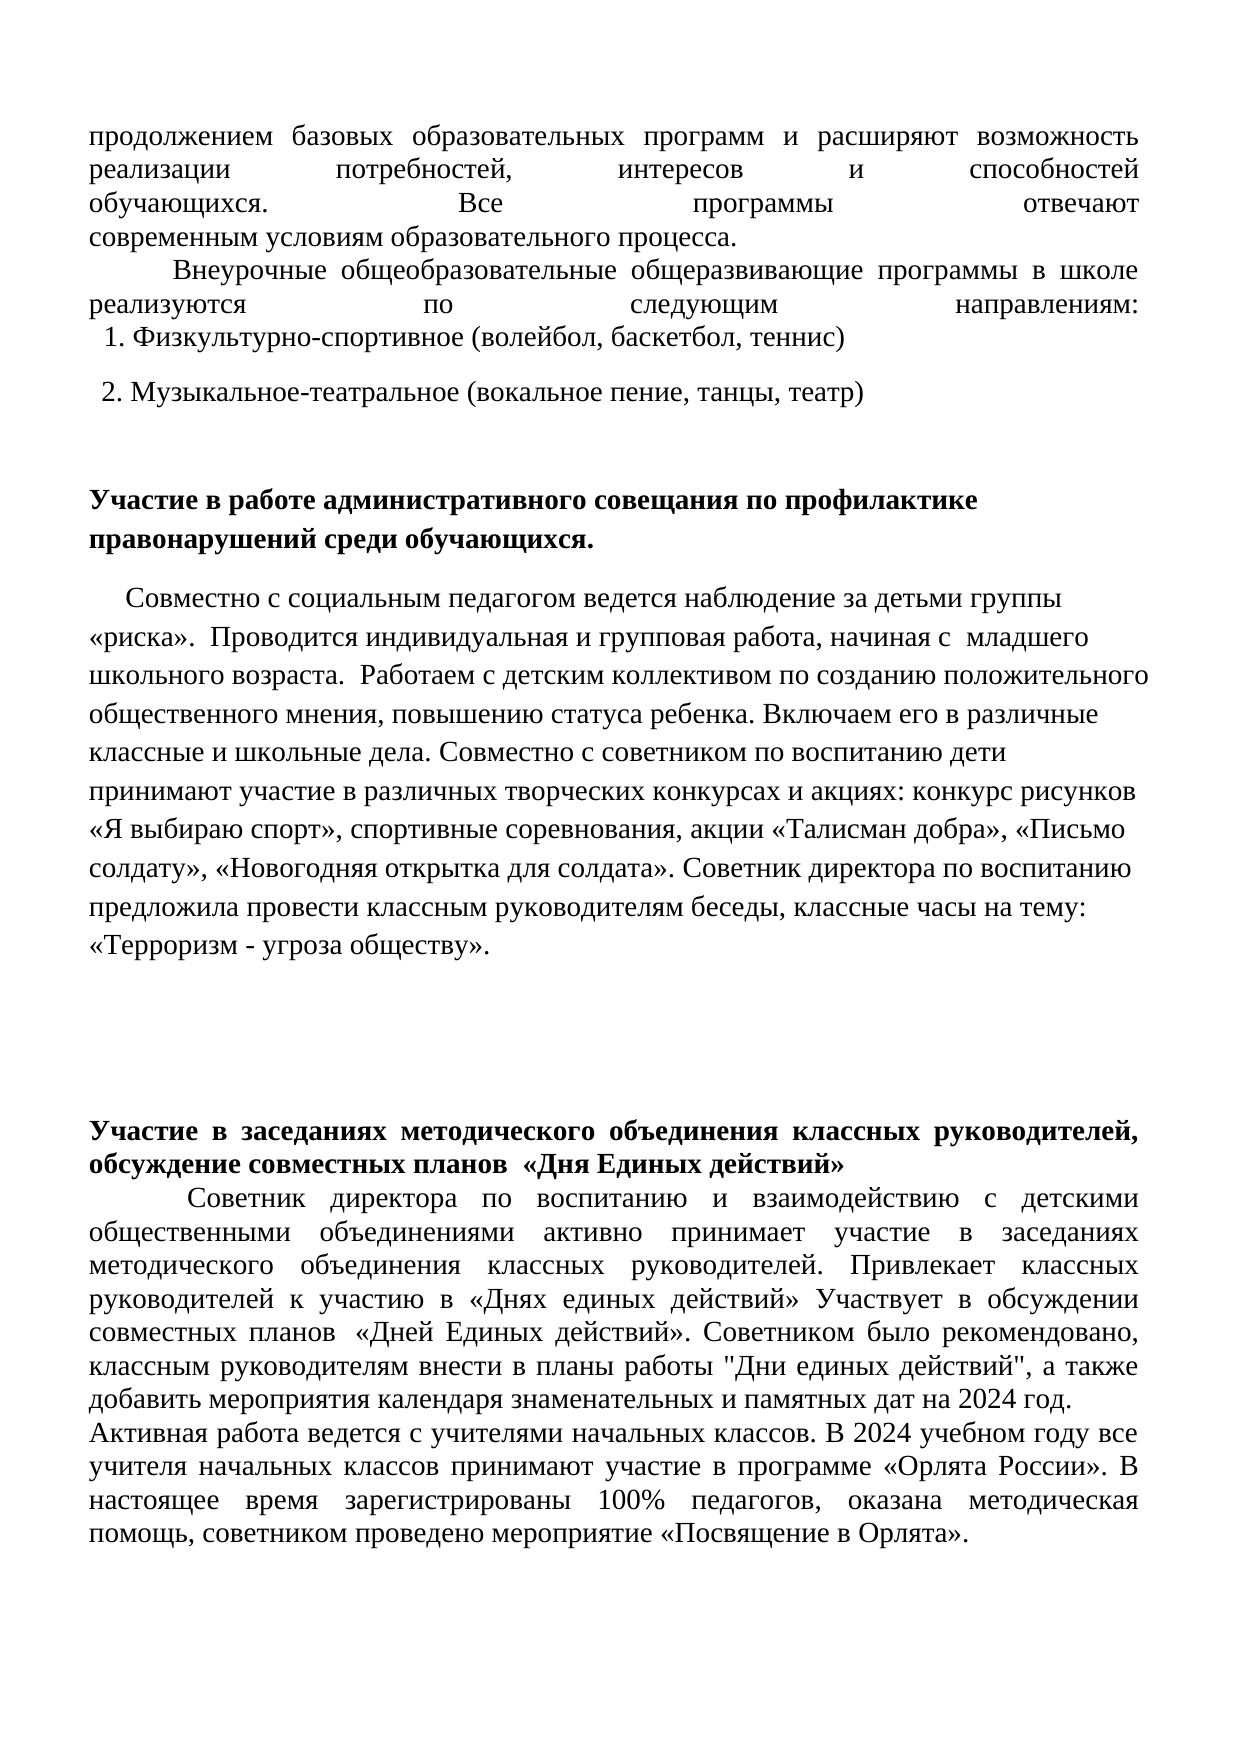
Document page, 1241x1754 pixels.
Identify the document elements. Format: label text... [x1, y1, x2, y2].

text Советник директора по воспитанию и взаимодействию с детскими общественными объединениями активно принимает участие в заседаниях методического объединения классных руководителей. Привлекает классных руководителей к участию в «Днях единых действий» Участвует в обсуждении совместных планов «Дней Единых действий». Советником было рекомендовано, классным руководителям внести в планы работы "Дни единых действий", а также добавить мероприятия календаря знаменательных и памятных дат на 2024 год. [89, 1180, 1139, 1415]
text Активная работа ведется с учителями начальных классов. В 2024 учебном году все учителя начальных классов принимают участие в программе «Орлята России». В настоящее время зарегистрированы 100% педагогов, оказана методическая помощь, советником проведено мероприятие «Посвящение в Орлята». [89, 1415, 1139, 1549]
text Участие в работе административного совещания по профилактике правонарушений среди обучающихся. [89, 482, 1152, 554]
text 2. Музыкальное-театральное (вокальное пение, танцы, театр) [101, 374, 1139, 407]
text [89, 118, 1139, 252]
text Внеурочные общеобразовательные общеразвивающие программы в школе реализуются по следующим направлениям: 1. Физкультурно-спортивное (волейбол, баскетбол, теннис) [89, 252, 1139, 353]
text Совместно с социальным педагогом ведется наблюдение за детьми группы «риска». Проводится индивидуальная и групповая работа, начиная с младшего школьного возраста. Работаем с детским коллективом по созданию положительного общественного мнения, повышению статуса ребенка. Включаем его в различные классные и школьные дела. Совместно с советником по воспитанию дети принимают участие в различных творческих конкурсах и акциях: конкурс рисунков «Я выбираю спорт», спортивные соревнования, акции «Талисман добра», «Письмо солдату», «Новогодняя открытка для солдата». Советник директора по воспитанию предложила провести классным руководителям беседы, классные часы на тему: «Терроризм - угроза обществу». [89, 580, 1152, 961]
text Участие в заседаниях методического объединения классных руководителей, обсуждение совместных планов «Дня Единых действий» [89, 1113, 1139, 1180]
